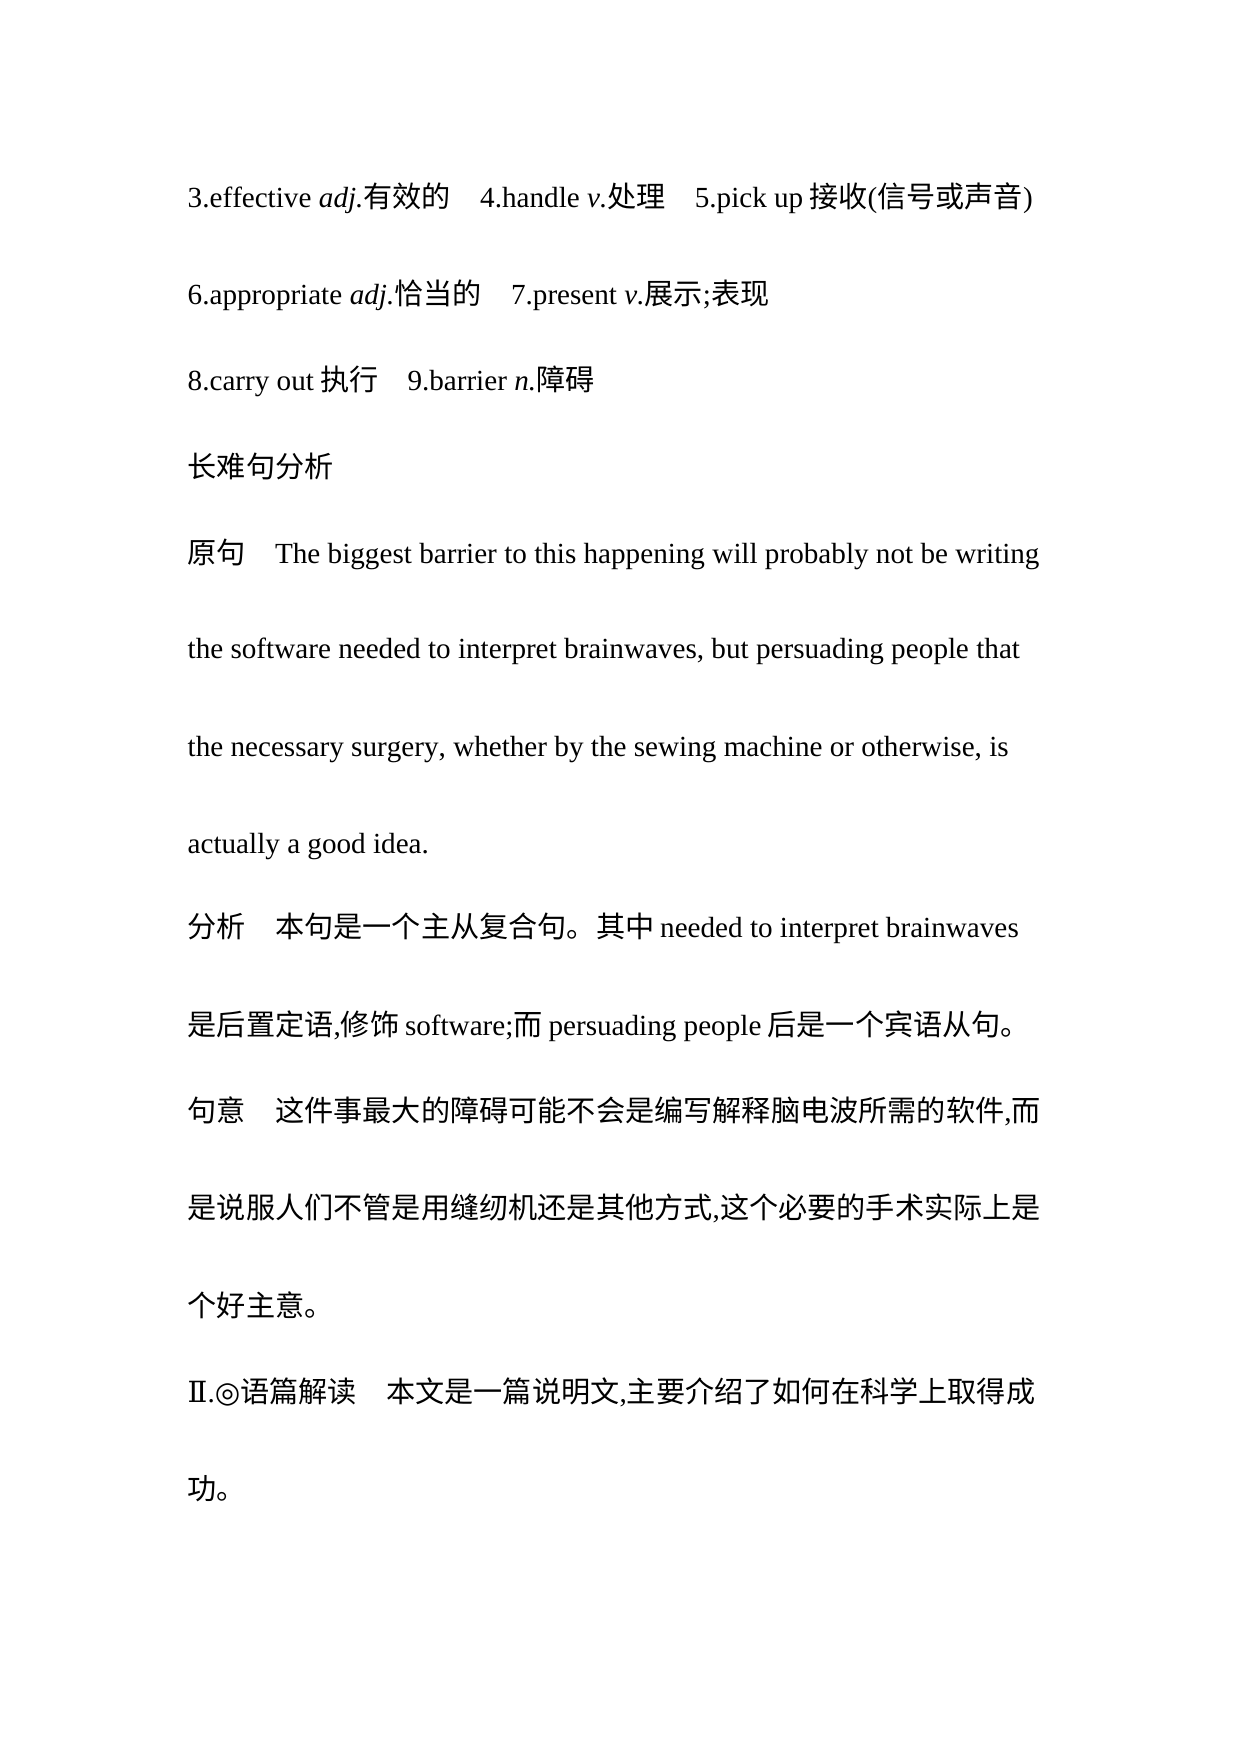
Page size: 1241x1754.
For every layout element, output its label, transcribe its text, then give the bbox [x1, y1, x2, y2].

text Ⅱ.◎语篇解读 本文是一篇说明文,主要介绍了如何在科学上取得成功。 [187, 1357, 1053, 1519]
text 句意 这件事最大的障碍可能不会是编写解释脑电波所需的软件,而是说服人们不管是用缝纫机还是其他方式,这个必要的手术实际上是个好主意。 [187, 1076, 1053, 1336]
text 8.carry out执行 9.barrier n.障碍 [187, 346, 1053, 411]
text 原句 The biggest barrier to this happening will probably not be writing the software needed to interpret brainwaves, but persuading people that the necessary surgery, whether by the sewing machine or otherwise, is actually a good idea. [187, 518, 1053, 875]
text 分析 本句是一个主从复合句。其中needed to interpret brainwaves是后置定语,修饰software;而persuading people后是一个宾语从句。 [187, 892, 1053, 1055]
text 长难句分析 [187, 432, 1053, 497]
text 3.effective adj.有效的 4.handle v.处理 5.pick up接收(信号或声音) 6.appropriate adj.恰当的 7.present v.展示;表现 [187, 162, 1053, 324]
